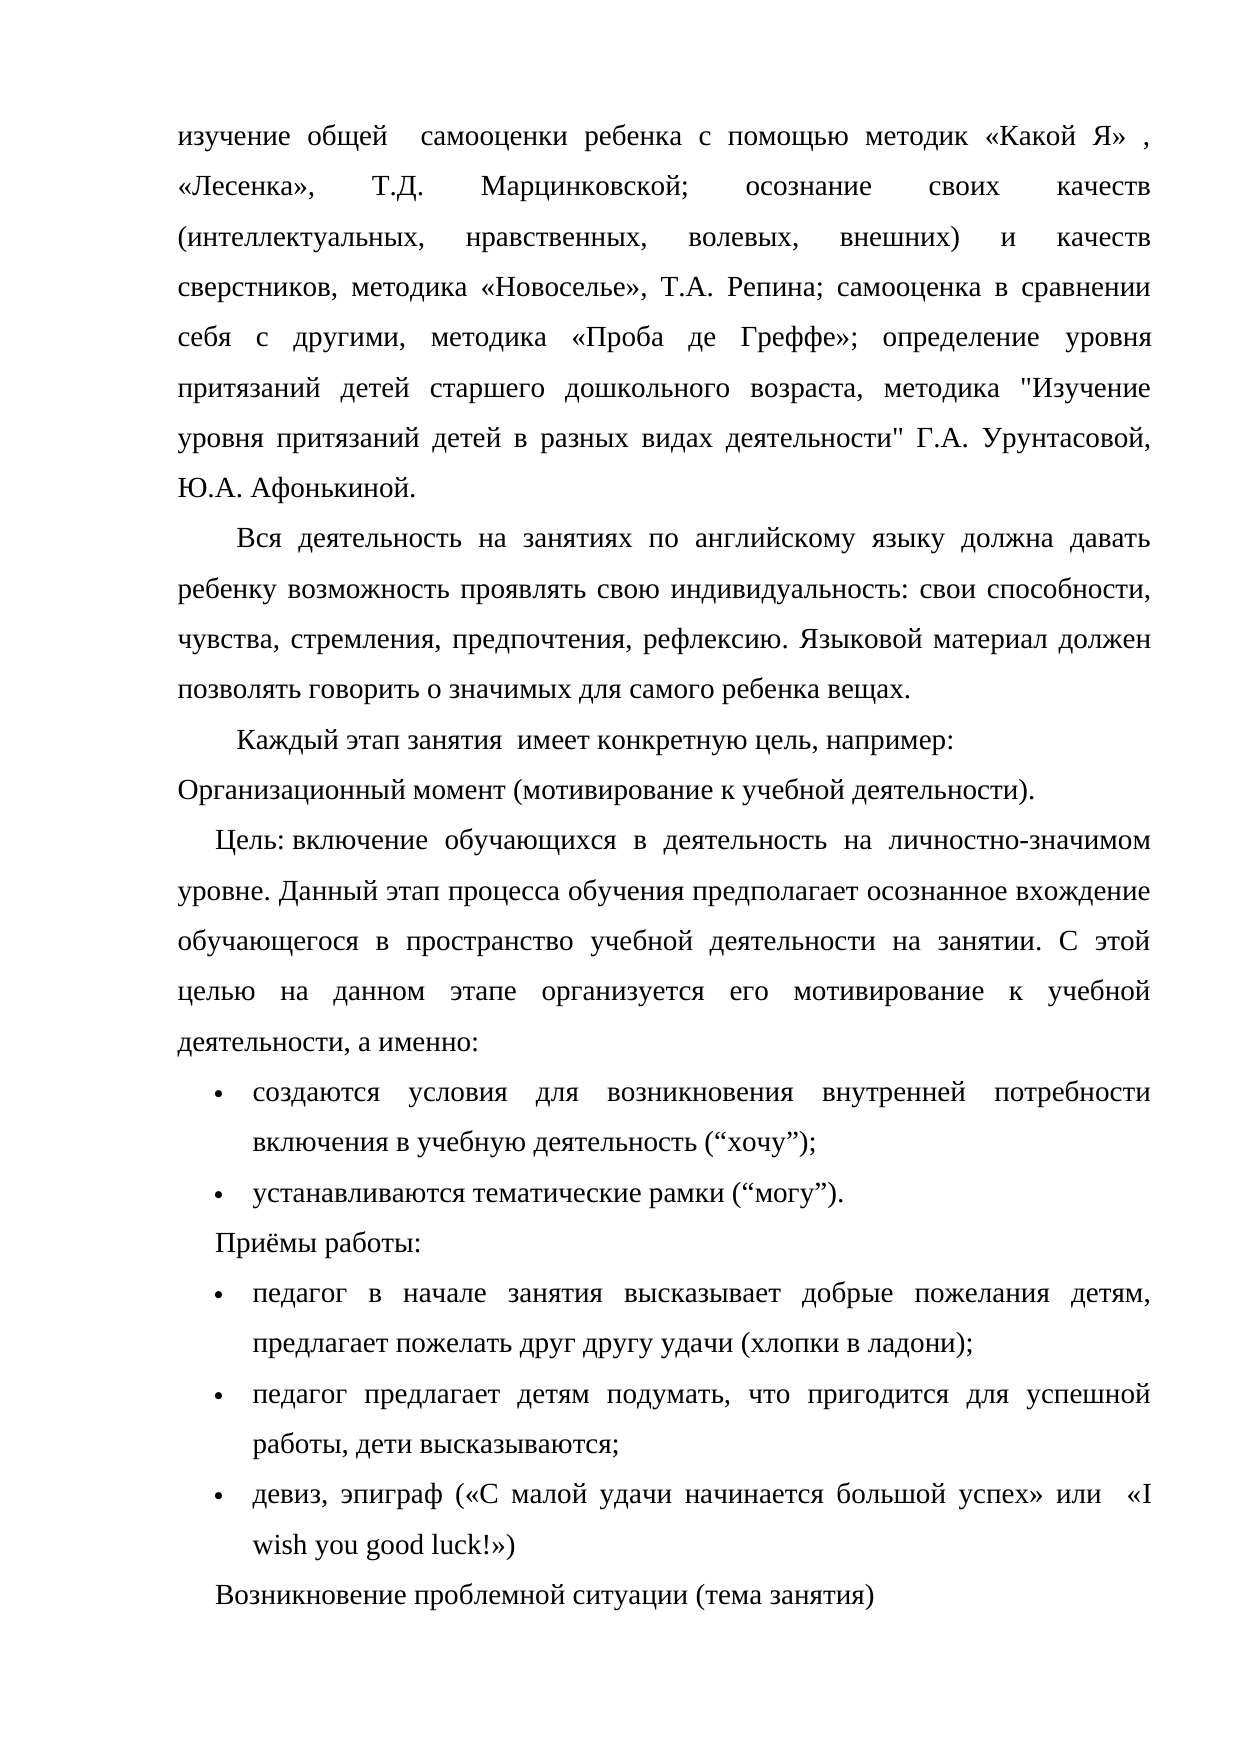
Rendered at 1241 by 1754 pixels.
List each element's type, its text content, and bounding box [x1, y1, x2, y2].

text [177, 118, 1152, 504]
text Приёмы работы: [177, 1225, 1152, 1258]
list педагог предлагает детям подумать, что пригодится для успешной работы, дети высказываются; [215, 1376, 1152, 1460]
list создаются условия для возникновения внутренней потребности включения в учебную деятельность (“хочу”); [215, 1074, 1152, 1158]
text Организационный момент (мотивирование к учебной деятельности). [177, 772, 1152, 806]
text Цель: включение обучающихся в деятельность на личностно-значимом уровне. Данный этап процесса обучения предполагает осознанное вхождение обучающегося в пространство учебной деятельности на занятии. С этой целью на данном этапе организуется его мотивирование к учебной деятельности, а именно: [177, 822, 1152, 1057]
text Возникновение проблемной ситуации (тема занятия) [177, 1577, 1152, 1611]
text Вся деятельность на занятиях по английскому языку должна давать ребенку возможность проявлять свою индивидуальность: свои способности, чувства, стремления, предпочтения, рефлексию. Языковой материал должен позволять говорить о значимых для самого ребенка вещах. [177, 521, 1152, 705]
list устанавливаются тематические рамки (“могу”). [215, 1175, 1152, 1208]
list девиз, эпиграф («С малой удачи начинается большой успех» или «I wish you good luck!») [215, 1477, 1152, 1560]
list педагог в начале занятия высказывает добрые пожелания детям, предлагает пожелать друг другу удачи (хлопки в ладони); [215, 1275, 1152, 1359]
text Каждый этап занятия имеет конкретную цель, например: [177, 722, 1152, 755]
